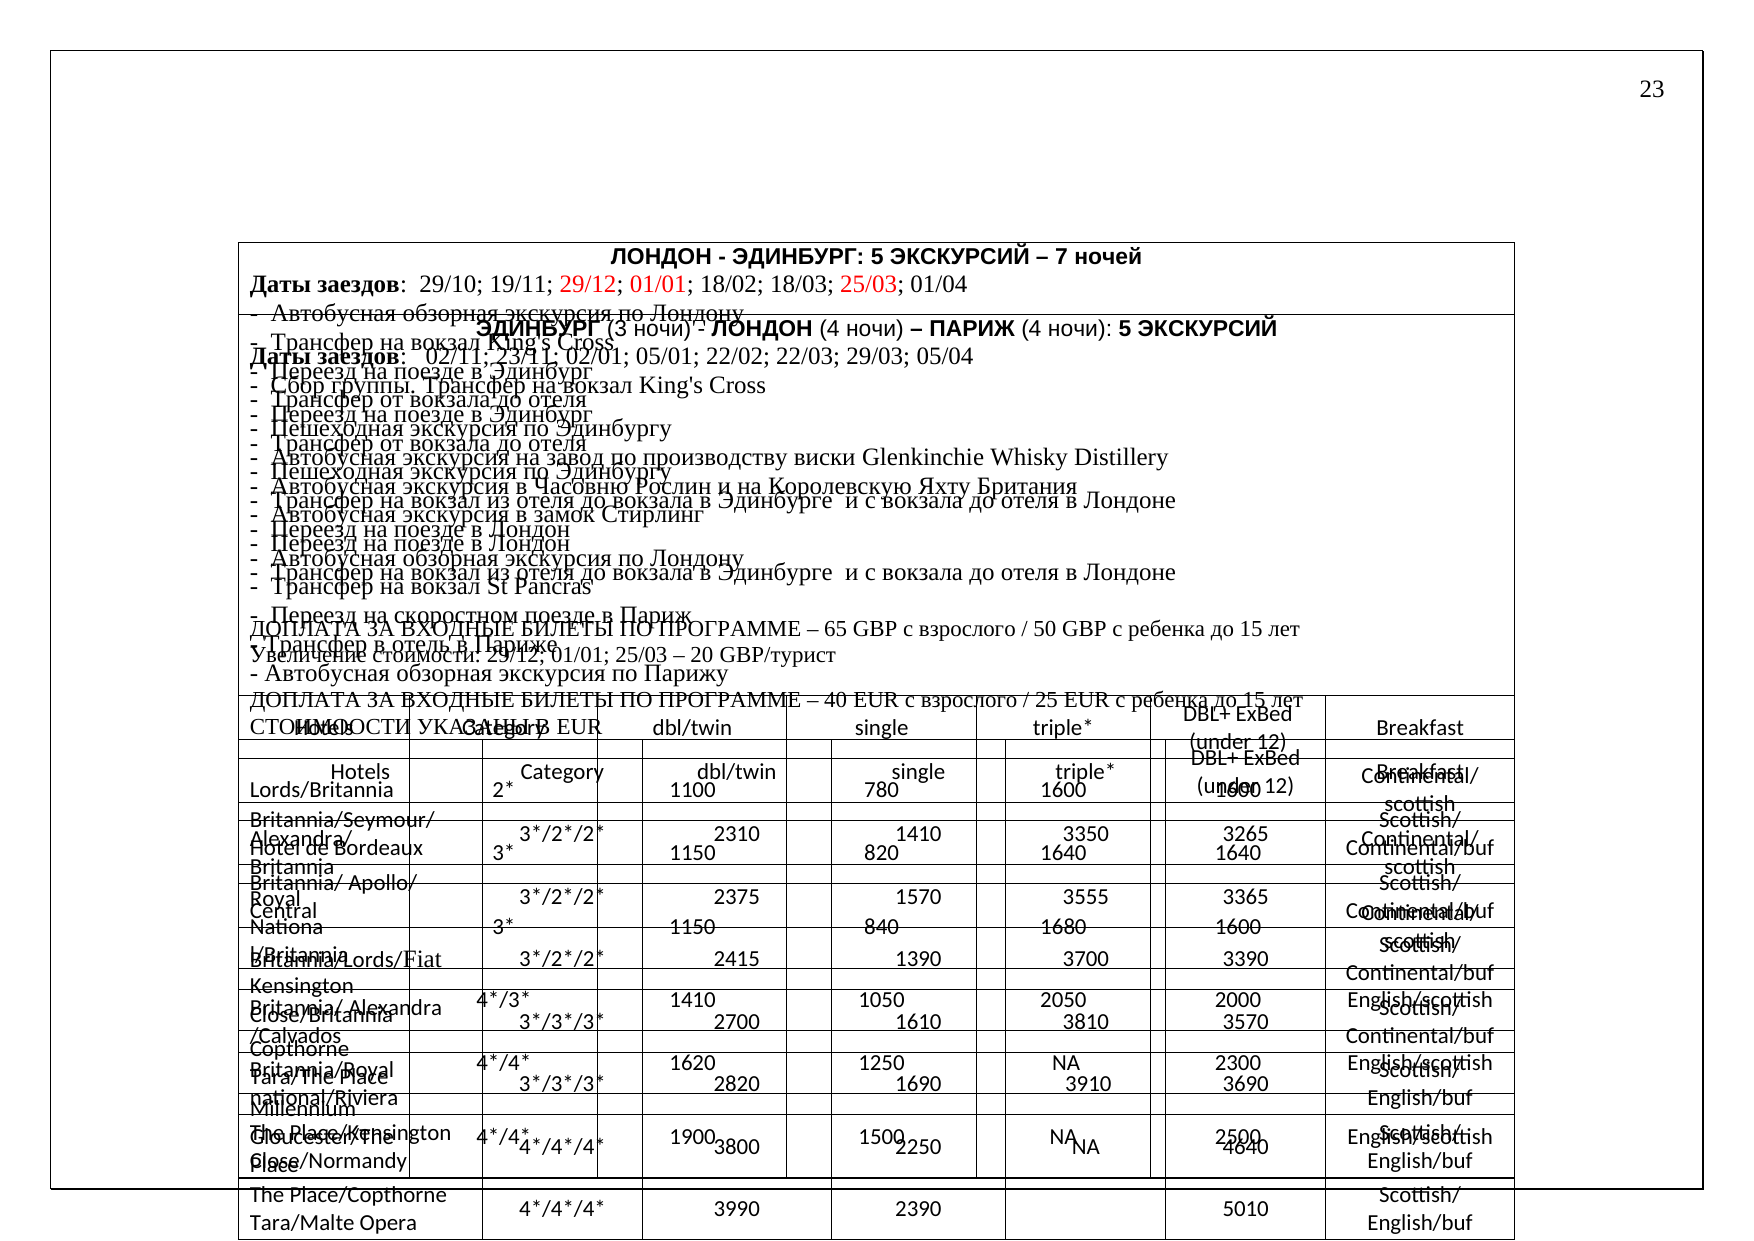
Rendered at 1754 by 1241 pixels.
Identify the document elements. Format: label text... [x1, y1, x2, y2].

table_cell 1690 [832, 1053, 1005, 1114]
table_cell Breakfast [1326, 740, 1514, 802]
table_cell Category [483, 740, 642, 802]
table_cell 3690 [1166, 1053, 1325, 1114]
table_cell Scottish/ Continental/buf [1326, 803, 1514, 864]
table_cell 2375 [643, 865, 831, 927]
table_cell 2700 [643, 990, 831, 1052]
table_cell Britannia/Royal national/Riviera [239, 1053, 482, 1114]
table_cell 3365 [1166, 865, 1325, 927]
table_cell 3350 [1006, 803, 1165, 864]
table_cell 4*/4*/4* [483, 1115, 642, 1177]
table_cell 3390 [1166, 928, 1325, 989]
table_cell 3990 [643, 1178, 831, 1239]
table_cell 3810 [1006, 990, 1165, 1052]
table_cell 3265 [1166, 803, 1325, 864]
table_cell 2415 [643, 928, 831, 989]
table_cell 3700 [1006, 928, 1165, 989]
table_cell 2310 [643, 803, 831, 864]
table_cell NA [1006, 1115, 1165, 1177]
table_header ЭДИНБУРГ (3 ночи) - ЛОНДОН (4 ночи) – ПАРИЖ (4 ночи): 5 ЭКСКУРСИЙ Даты заездов: 02/11; 23/11; 02/01; 05/01; 22/02; 22/03; 29/03; 05/04 - Сбор группы. Трансфер на вокзал King's Cross - Переезд на поезде в Эдинбург - Трансфер от вокзала до отеля - Пешеходная экскурсия по Эдинбургу - Трансфер на вокзал из отеля до вокзала в Эдинбурге и с вокзала до отеля в Лондоне - Переезд на поезде в Лондон - Автобусная обзорная экскурсия по Лондону - Трансфер на вокзал St Pancras - Переезд на скоростном поезде в Париж - Трансфер в отель в Париже - Автобусная обзорная экскурсия по Парижу ДОПЛАТА ЗА ВХОДНЫЕ БИЛЕТЫ ПО ПРОГРАММЕ – 40 EUR с взрослого / 25 EUR с ребенка до 15 лет СТОИМООСТИ УКАЗАНЫ В EUR [239, 315, 1514, 739]
table_cell 3*/3*/3* [483, 990, 642, 1052]
table_cell Britannia/Lords/Fiat [239, 928, 482, 989]
table_cell The Place/Kensington Close/Normandy [239, 1115, 482, 1177]
table_cell DBL+ ExBed (under 12) [1166, 740, 1325, 802]
table_cell 3*/2*/2* [483, 928, 642, 989]
table_cell 3*/3*/3* [483, 1053, 642, 1114]
table_cell 3910 [1006, 1053, 1165, 1114]
table_cell 1570 [832, 865, 1005, 927]
table_cell Scottish/ English/buf [1326, 1053, 1514, 1114]
table_cell 2820 [643, 1053, 831, 1114]
table_cell 1410 [832, 803, 1005, 864]
table_cell triple* [1006, 740, 1165, 802]
table_cell Britannia/Seymour/Hotel de Bordeaux [239, 803, 482, 864]
table_cell Scottish/ English/buf [1326, 1115, 1514, 1177]
table_cell 2390 [832, 1178, 1005, 1239]
table_cell single [832, 740, 1005, 802]
table_cell dbl/twin [643, 740, 831, 802]
table_cell 3*/2*/2* [483, 865, 642, 927]
table_cell Scottish/ Continental/buf [1326, 928, 1514, 989]
table_cell The Place/Copthorne Tara/Malte Opera [239, 1178, 482, 1239]
table_cell Britannia/ Alexandra /Calvados [239, 990, 482, 1052]
table_cell Scottish/ Continental/buf [1326, 865, 1514, 927]
table_cell Britannia/ Apollo/ Central [239, 865, 482, 927]
table_cell 3570 [1166, 990, 1325, 1052]
table_cell Hotels [239, 740, 482, 802]
table_cell 3555 [1006, 865, 1165, 927]
table_cell 2250 [832, 1115, 1005, 1177]
table_cell 3*/2*/2* [483, 803, 642, 864]
table_cell Scottish/ Continental/buf [1326, 990, 1514, 1052]
table_cell 1390 [832, 928, 1005, 989]
table_cell [1006, 1178, 1165, 1239]
table_cell 4640 [1166, 1115, 1325, 1177]
table_cell 1610 [832, 990, 1005, 1052]
table_cell 3800 [643, 1115, 831, 1177]
table_cell Scottish/ English/buf [1326, 1178, 1514, 1239]
table_cell 4*/4*/4* [483, 1178, 642, 1239]
table_header ЛОНДОН - ЭДИНБУРГ: 5 ЭКСКУРСИЙ – 7 ночей Даты заездов: 29/10; 19/11; 29/12; 01/01; 18/02; 18/03; 25/03; 01/04 - Автобусная обзорная экскурсия по Лондону - Трансфер на вокзал King's Cross - Переезд на поезде в Эдинбург - Трансфер от вокзала до отеля - Пешеходная экскурсия по Эдинбургу - Автобусная экскурсия на завод по производству виски Glenkinchie Whisky Distillery - Автобусная экскурсия в Часовню Рослин и на Королевскую Яхту Британия - Автобусная экскурсия в замок Стирлинг - Переезд на поезде в Лондон - Трансфер на вокзал из отеля до вокзала в Эдинбурге и с вокзала до отеля в Лондоне ДОПЛАТА ЗА ВХОДНЫЕ БИЛЕТЫ ПО ПРОГРАММЕ – 65 GBP с взрослого / 50 GBP с ребенка до 15 лет Увеличение стоимости: 29/12; 01/01; 25/03 – 20 GBP/турист [239, 243, 1514, 314]
table_cell 5010 [1166, 1178, 1325, 1239]
